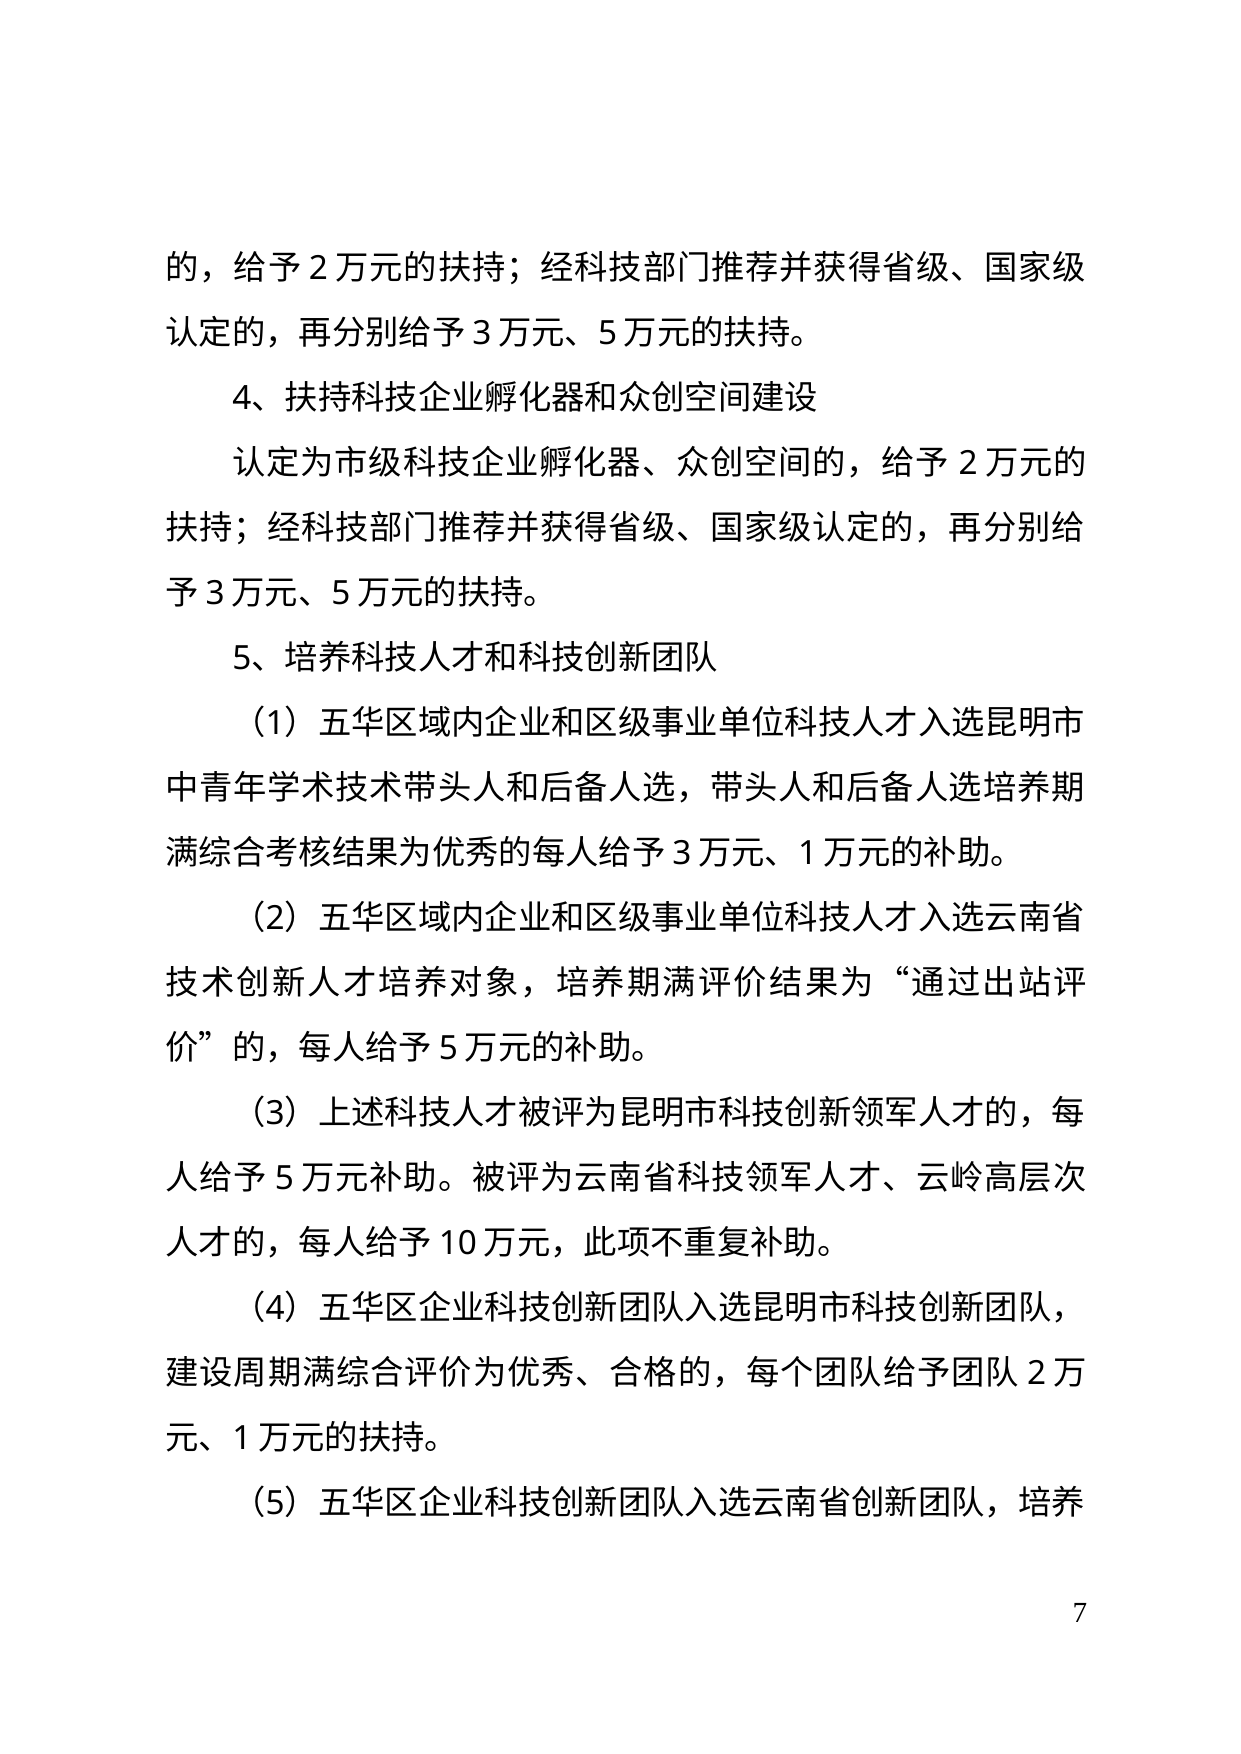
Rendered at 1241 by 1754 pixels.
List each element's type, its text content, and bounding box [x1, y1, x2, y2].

text （3）上述科技人才被评为昆明市科技创新领军人才的，每人给予5万元补助。被评为云南省科技领军人才、云岭高层次人才的，每人给予10万元，此项不重复补助。 [165, 1078, 1087, 1273]
text 4、扶持科技企业孵化器和众创空间建设 [165, 363, 1087, 428]
text （1）五华区域内企业和区级事业单位科技人才入选昆明市中青年学术技术带头人和后备人选，带头人和后备人选培养期满综合考核结果为优秀的每人给予3万元、1万元的补助。 [165, 688, 1087, 883]
text （2）五华区域内企业和区级事业单位科技人才入选云南省技术创新人才培养对象，培养期满评价结果为“通过出站评价”的，每人给予5万元的补助。 [165, 883, 1087, 1078]
text 认定为市级科技企业孵化器、众创空间的，给予2万元的扶持；经科技部门推荐并获得省级、国家级认定的，再分别给予3万元、5万元的扶持。 [165, 428, 1087, 623]
text 5、培养科技人才和科技创新团队 [165, 623, 1087, 688]
text （4）五华区企业科技创新团队入选昆明市科技创新团队，建设周期满综合评价为优秀、合格的，每个团队给予团队2万元、1万元的扶持。 [165, 1273, 1087, 1468]
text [165, 1468, 1087, 1533]
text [165, 233, 1087, 363]
